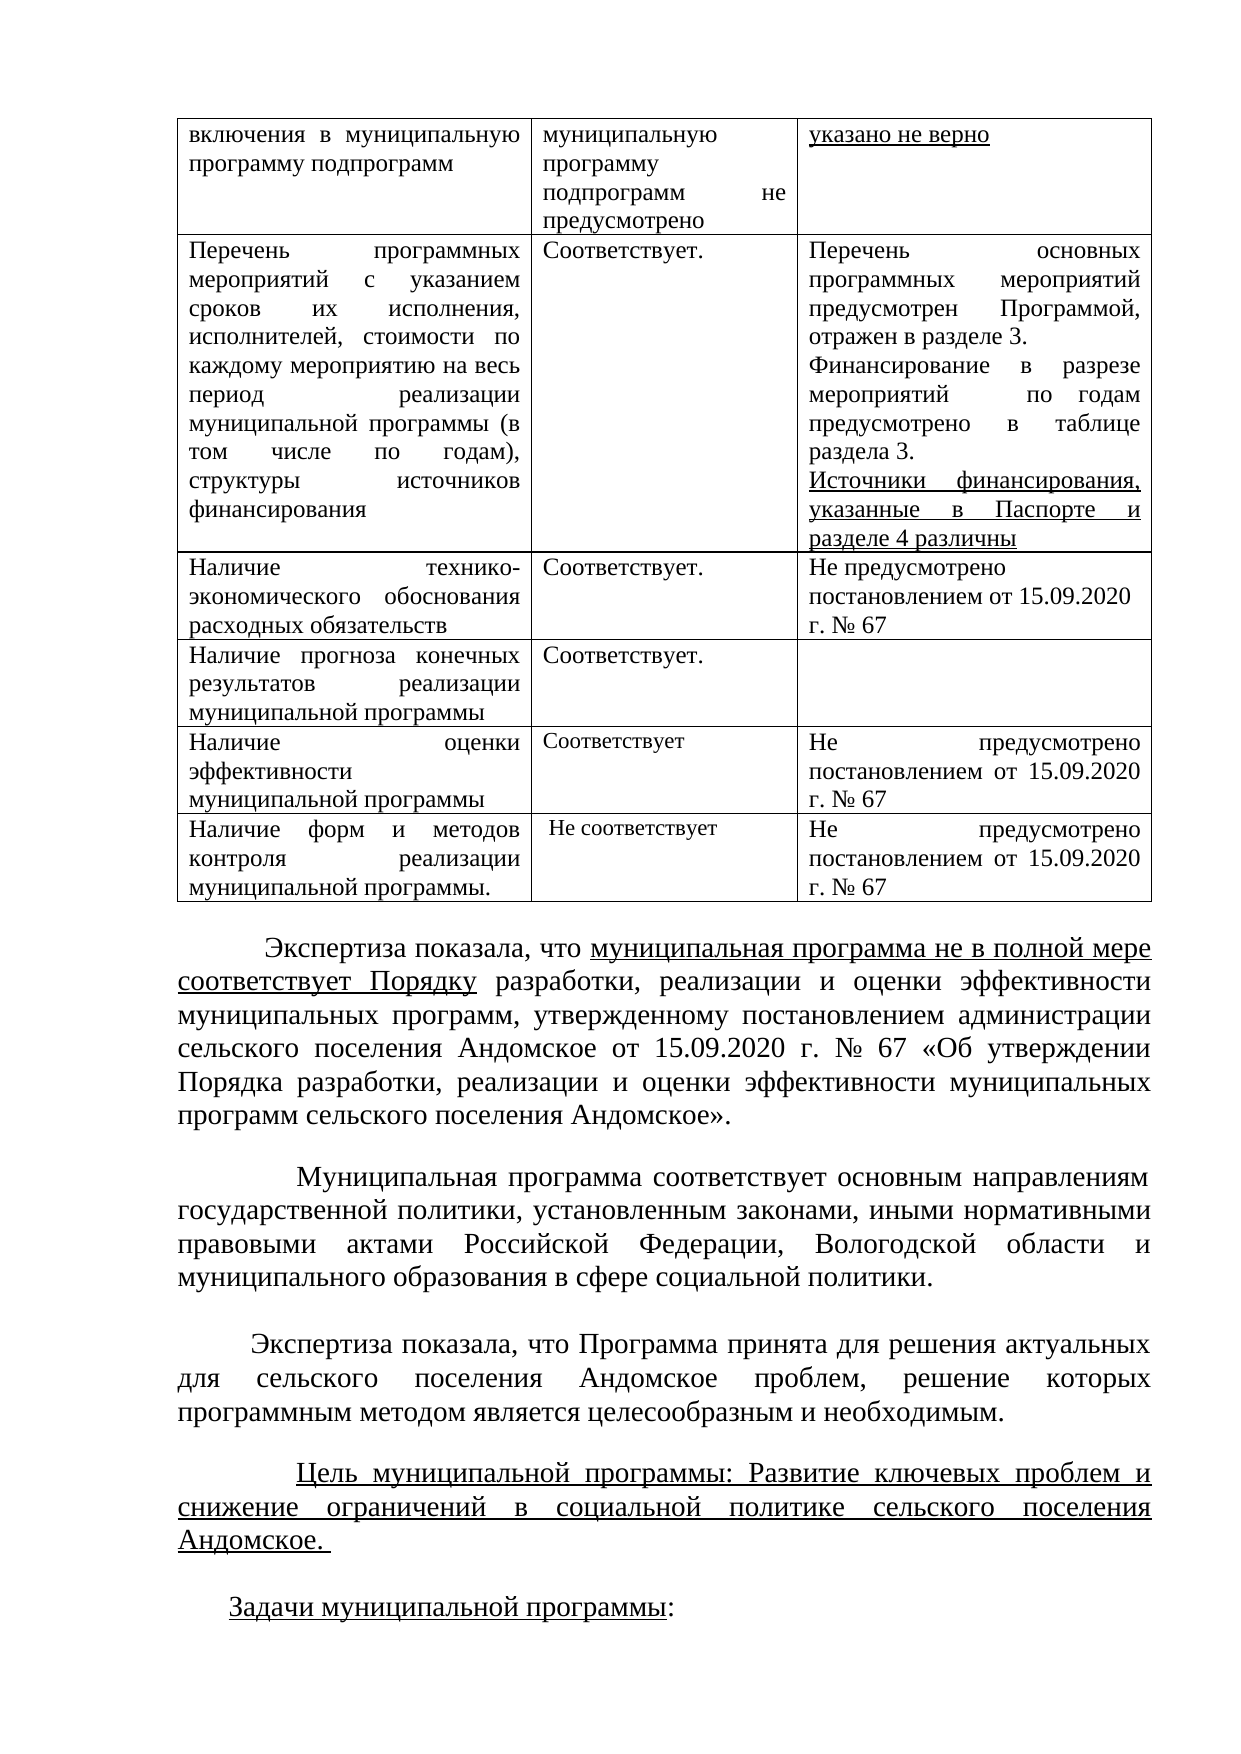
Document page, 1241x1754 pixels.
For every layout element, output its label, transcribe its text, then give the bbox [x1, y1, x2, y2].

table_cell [532, 119, 797, 234]
table_cell Перечень программных мероприятий с указанием сроков их исполнения, исполнителей, стоимости по каждому мероприятию на весь период реализации муниципальной программы (в том числе по годам), структуры источников финансирования [178, 235, 531, 551]
table_cell Наличие технико-экономического обоснования расходных обязательств [178, 553, 531, 639]
text Задачи муниципальной программы: [177, 1589, 1152, 1623]
text Цель муниципальной программы: Развитие ключевых проблем и снижение ограничений в социальной политике сельского поселения Андомское. [177, 1519, 1152, 1556]
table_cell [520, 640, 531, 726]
table_cell Не соответствует [532, 814, 797, 901]
table_cell Не предусмотрено постановлением от 15.09.2020 г. № 67 [798, 553, 1151, 639]
table_cell Наличие оценки эффективности муниципальной программы [178, 727, 531, 813]
table_cell Соответствует [532, 727, 797, 813]
text Цель муниципальной программы: Развитие ключевых проблем и снижение ограничений в социальной политике сельского поселения Андомское. [177, 1455, 1152, 1518]
table_cell Соответствует. [532, 640, 797, 726]
table_cell Соответствует. [532, 553, 797, 639]
table_cell Наличие форм и методов контроля реализации муниципальной программы. [178, 814, 531, 901]
table_cell Перечень основных программных мероприятий предусмотрен Программой, отражен в разделе 3. Финансирование в разрезе мероприятий по годам предусмотрено в таблице раздела 3. Источники финансирования, указанные в Паспорте и разделе 4 различны [798, 235, 1151, 551]
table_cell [798, 119, 1151, 234]
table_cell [178, 119, 531, 234]
text Экспертиза показала, что Программа принята для решения актуальных для сельского поселения Андомское проблем, решение которых программным методом является целесообразным и необходимым. [177, 1327, 1152, 1427]
text Муниципальная программа соответствует основным направлениям государственной политики, установленным законами, иными нормативными правовыми актами Российской Федерации, Вологодской области и муниципального образования в сфере социальной политики. [118, 1159, 1152, 1293]
table_cell Не предусмотрено постановлением от 15.09.2020 г. № 67 [798, 814, 1151, 901]
table_cell Соответствует. [532, 235, 797, 551]
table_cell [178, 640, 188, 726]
table_cell [798, 640, 1151, 726]
table_cell Не предусмотрено постановлением от 15.09.2020 г. № 67 [798, 727, 1151, 813]
text Экспертиза показала, что муниципальная программа не в полной мере соответствует Порядку разработки, реализации и оценки эффективности муниципальных программ, утвержденному постановлением администрации сельского поселения Андомское от 15.09.2020 г. № 67 «Об утверждении Порядка разработки, реализации и оценки эффективности муниципальных программ сельского поселения Андомское». [118, 930, 1152, 1131]
